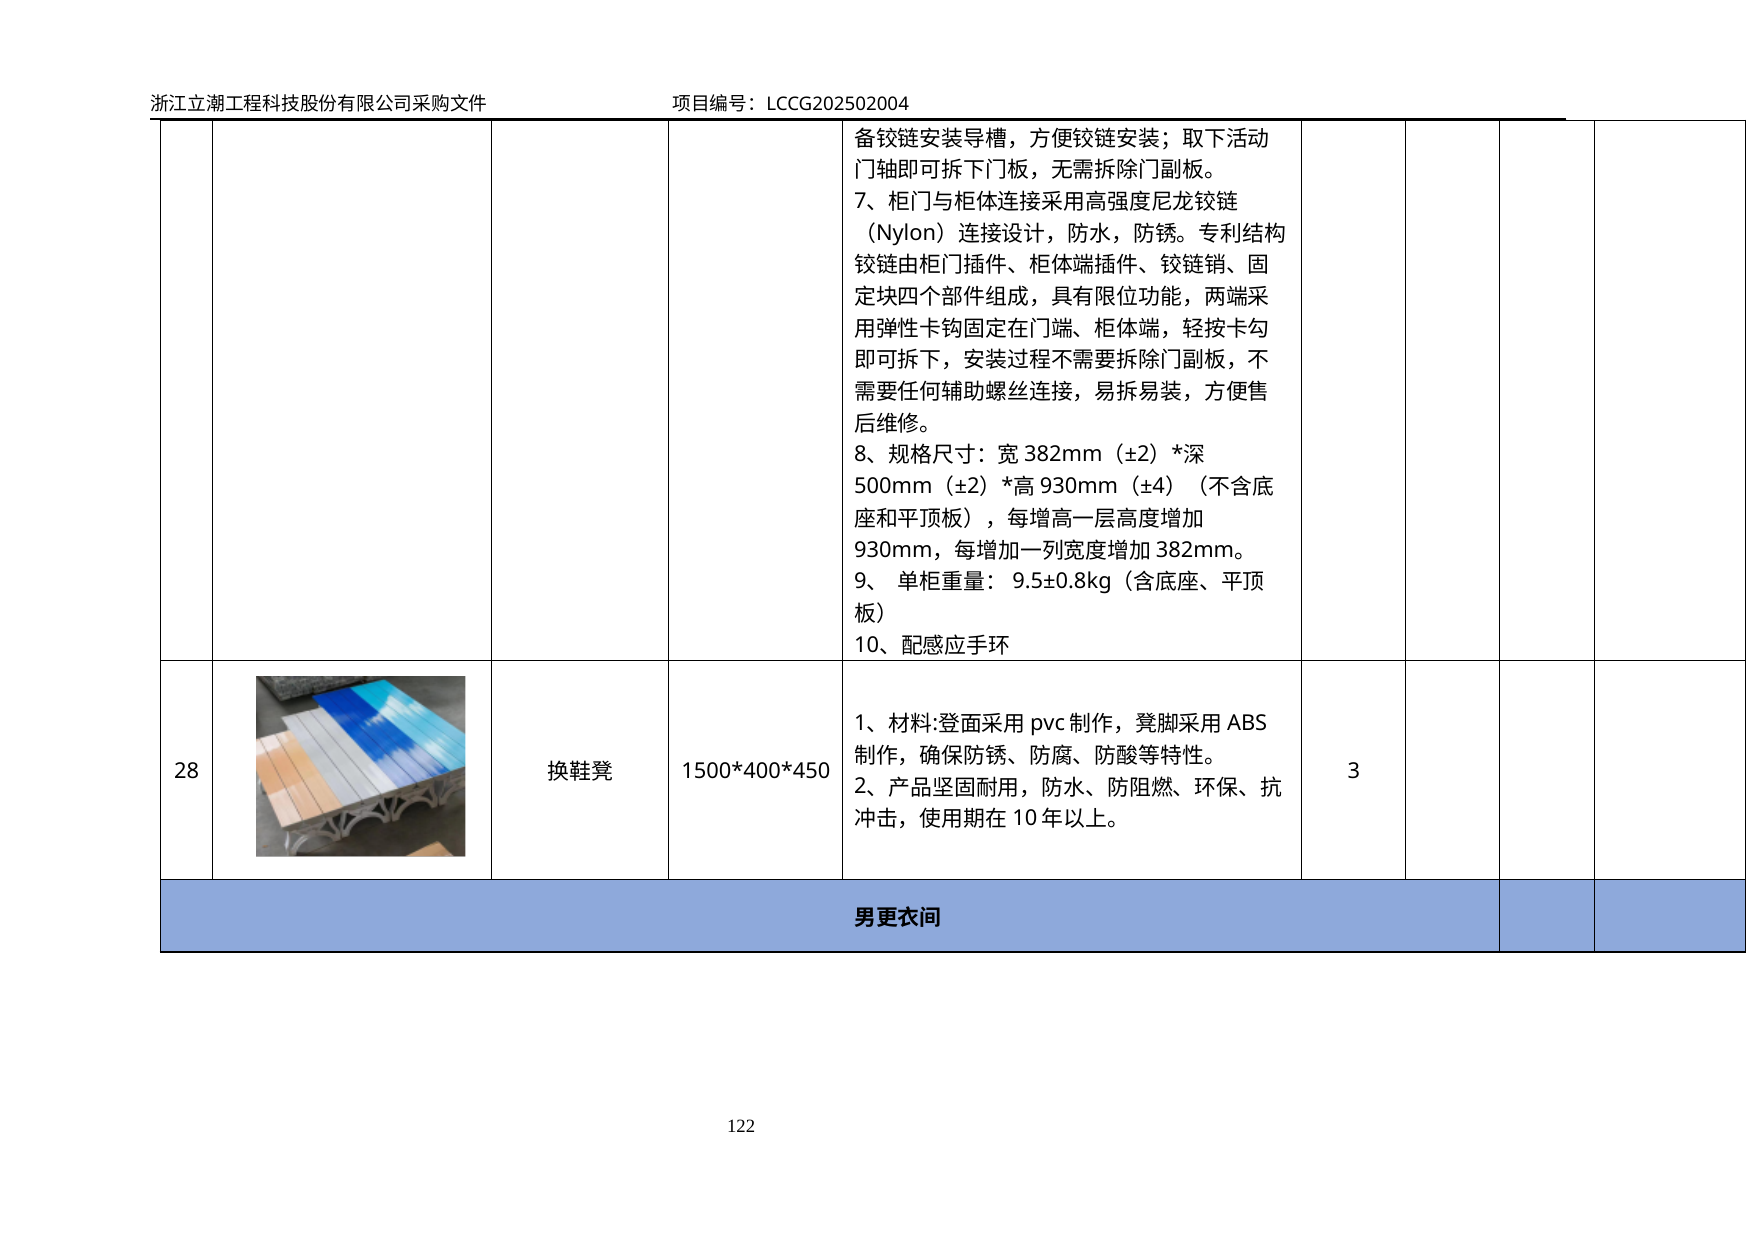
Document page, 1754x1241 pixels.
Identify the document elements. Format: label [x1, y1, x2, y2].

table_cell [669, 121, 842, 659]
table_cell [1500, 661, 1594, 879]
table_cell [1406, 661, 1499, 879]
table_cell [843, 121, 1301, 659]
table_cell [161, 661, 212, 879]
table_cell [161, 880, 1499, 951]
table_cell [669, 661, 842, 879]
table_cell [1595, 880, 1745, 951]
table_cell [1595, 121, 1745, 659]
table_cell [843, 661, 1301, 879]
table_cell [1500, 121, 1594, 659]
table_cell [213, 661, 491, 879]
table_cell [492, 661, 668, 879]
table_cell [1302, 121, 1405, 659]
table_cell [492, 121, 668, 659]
picture [256, 676, 466, 858]
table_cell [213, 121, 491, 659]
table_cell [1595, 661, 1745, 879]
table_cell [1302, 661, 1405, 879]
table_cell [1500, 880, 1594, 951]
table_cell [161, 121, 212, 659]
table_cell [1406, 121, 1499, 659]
